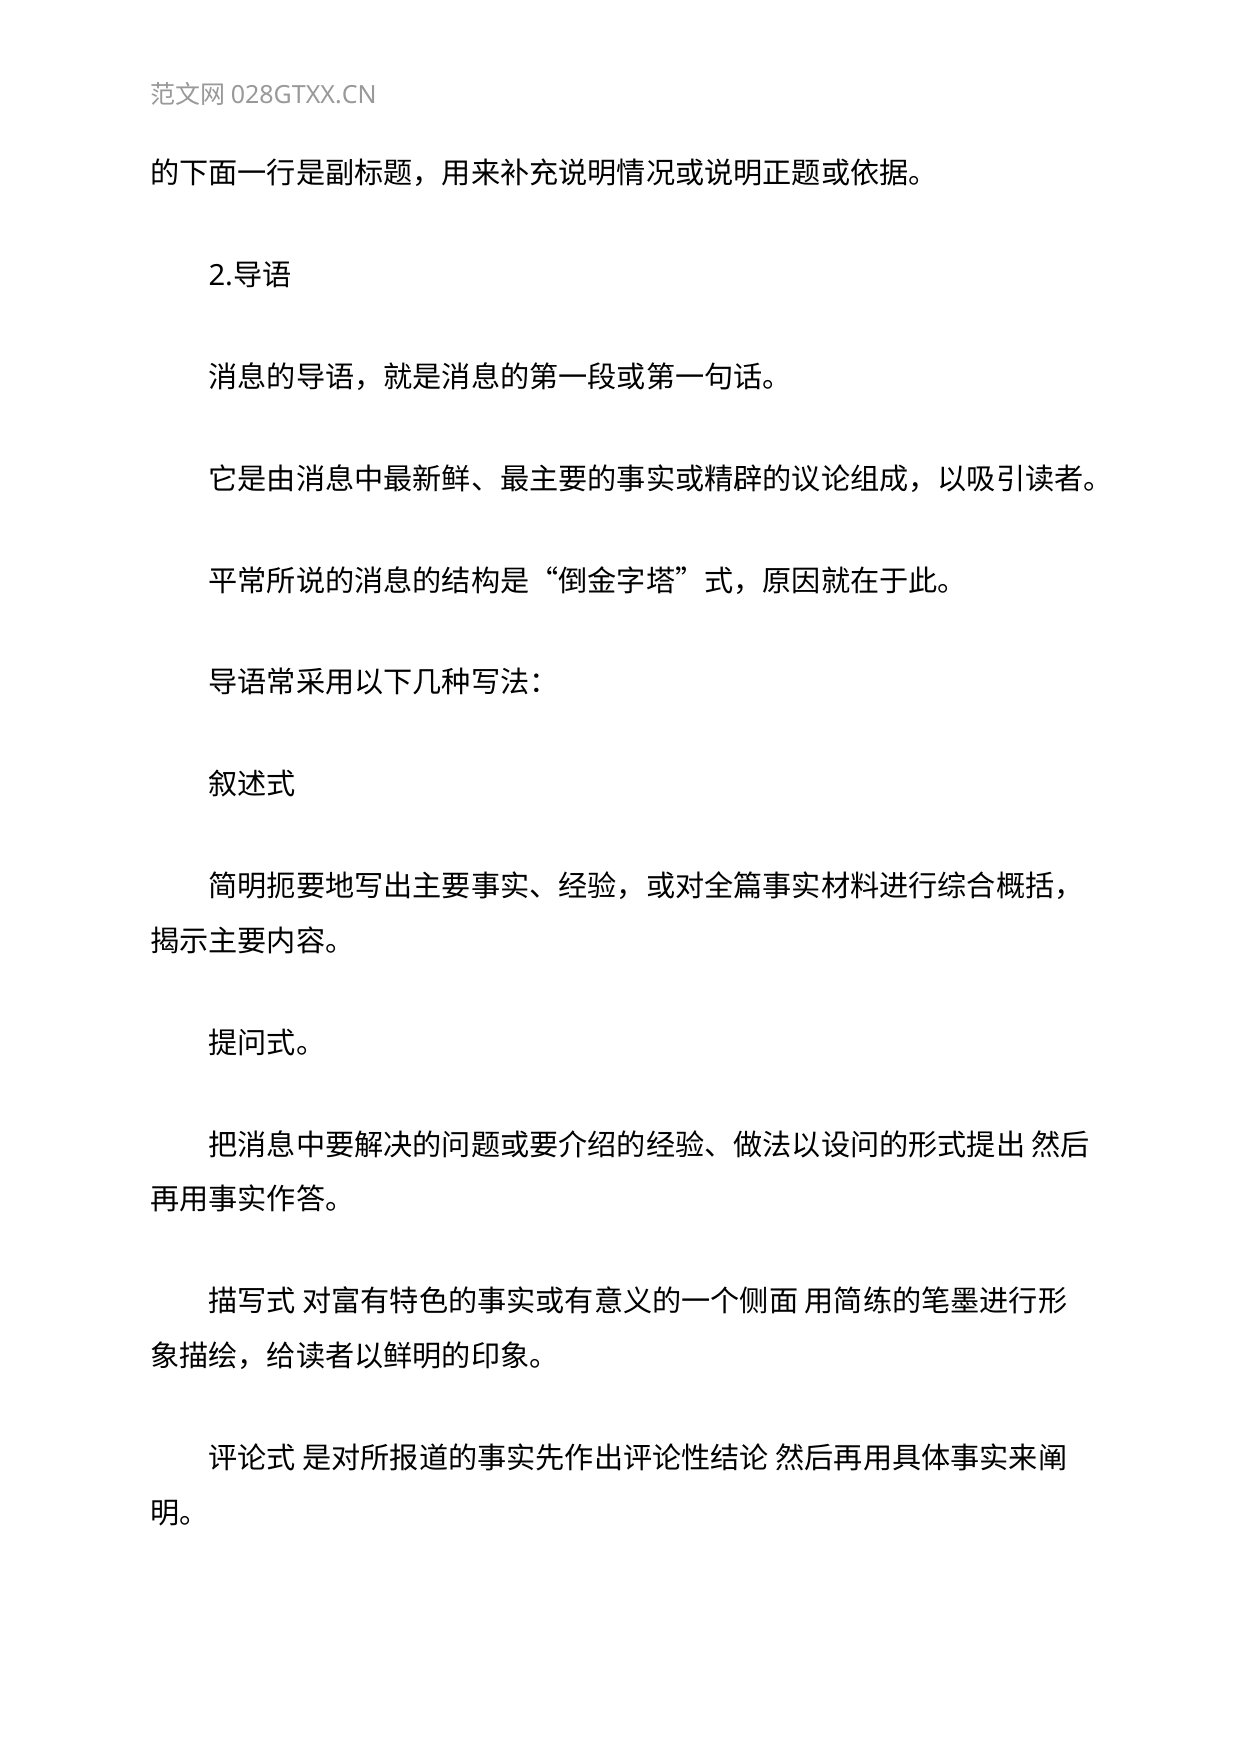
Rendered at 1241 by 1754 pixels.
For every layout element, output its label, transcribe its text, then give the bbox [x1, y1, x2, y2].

text 它是由消息中最新鲜、最主要的事实或精辟的议论组成，以吸引读者。 [150, 456, 1090, 498]
text 评论式 是对所报道的事实先作出评论性结论 然后再用具体事实来阐明。 [150, 1434, 1090, 1532]
text 消息的导语，就是消息的第一段或第一句话。 [150, 354, 1090, 396]
text 2.导语 [150, 252, 1090, 294]
text 导语常采用以下几种写法： [150, 659, 1090, 701]
text 叙述式 [150, 761, 1090, 803]
text 描写式 对富有特色的事实或有意义的一个侧面 用简练的笔墨进行形象描绘，给读者以鲜明的印象。 [150, 1278, 1090, 1375]
text 平常所说的消息的结构是“倒金字塔”式，原因就在于此。 [150, 557, 1090, 599]
text 把消息中要解决的问题或要介绍的经验、做法以设问的形式提出 然后再用事实作答。 [150, 1121, 1090, 1218]
text 提问式。 [150, 1019, 1090, 1062]
text 简明扼要地写出主要事实、经验，或对全篇事实材料进行综合概括，揭示主要内容。 [150, 863, 1090, 960]
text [150, 150, 1090, 192]
